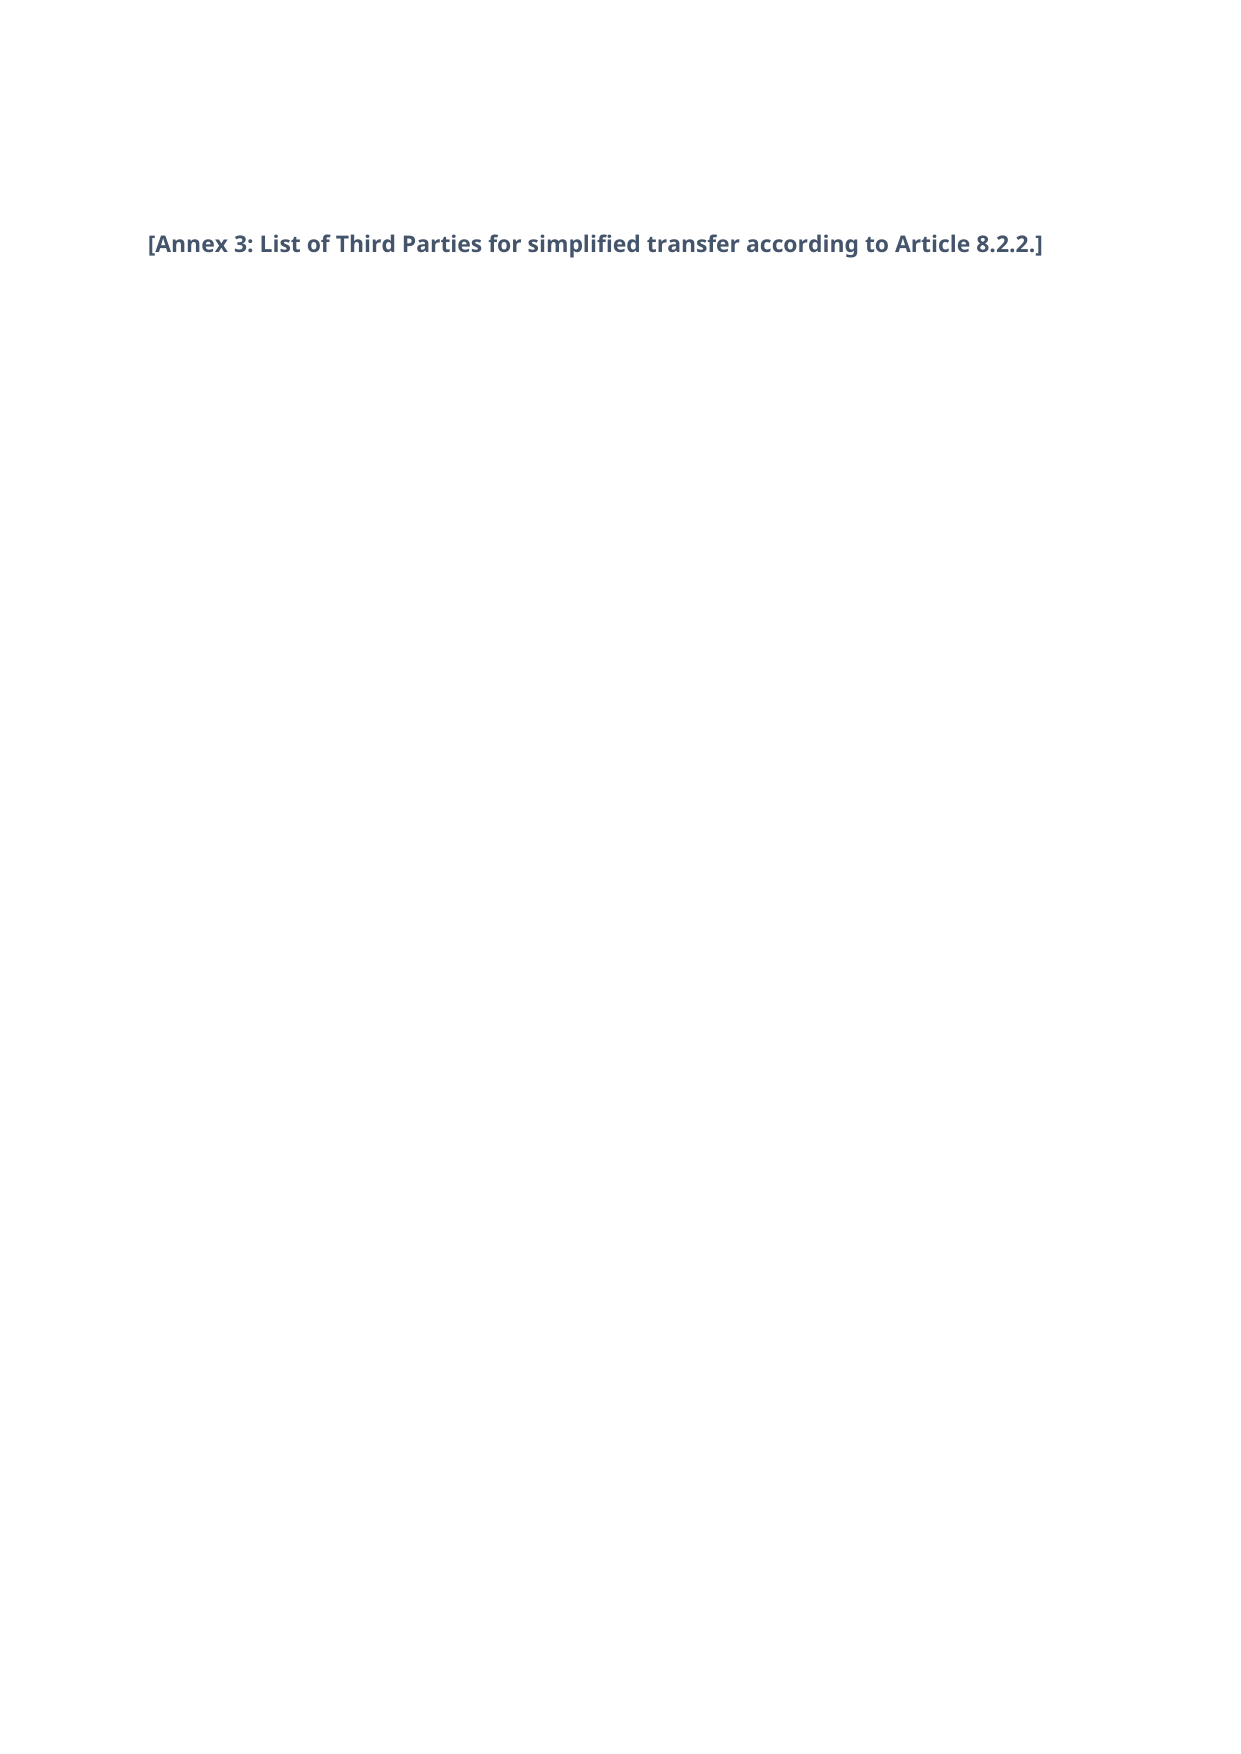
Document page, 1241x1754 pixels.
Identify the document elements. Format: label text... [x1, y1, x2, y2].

subtitle [Annex 3: List of Third Parties for simplified transfer according to Article 8.2.2.] [148, 228, 1093, 259]
